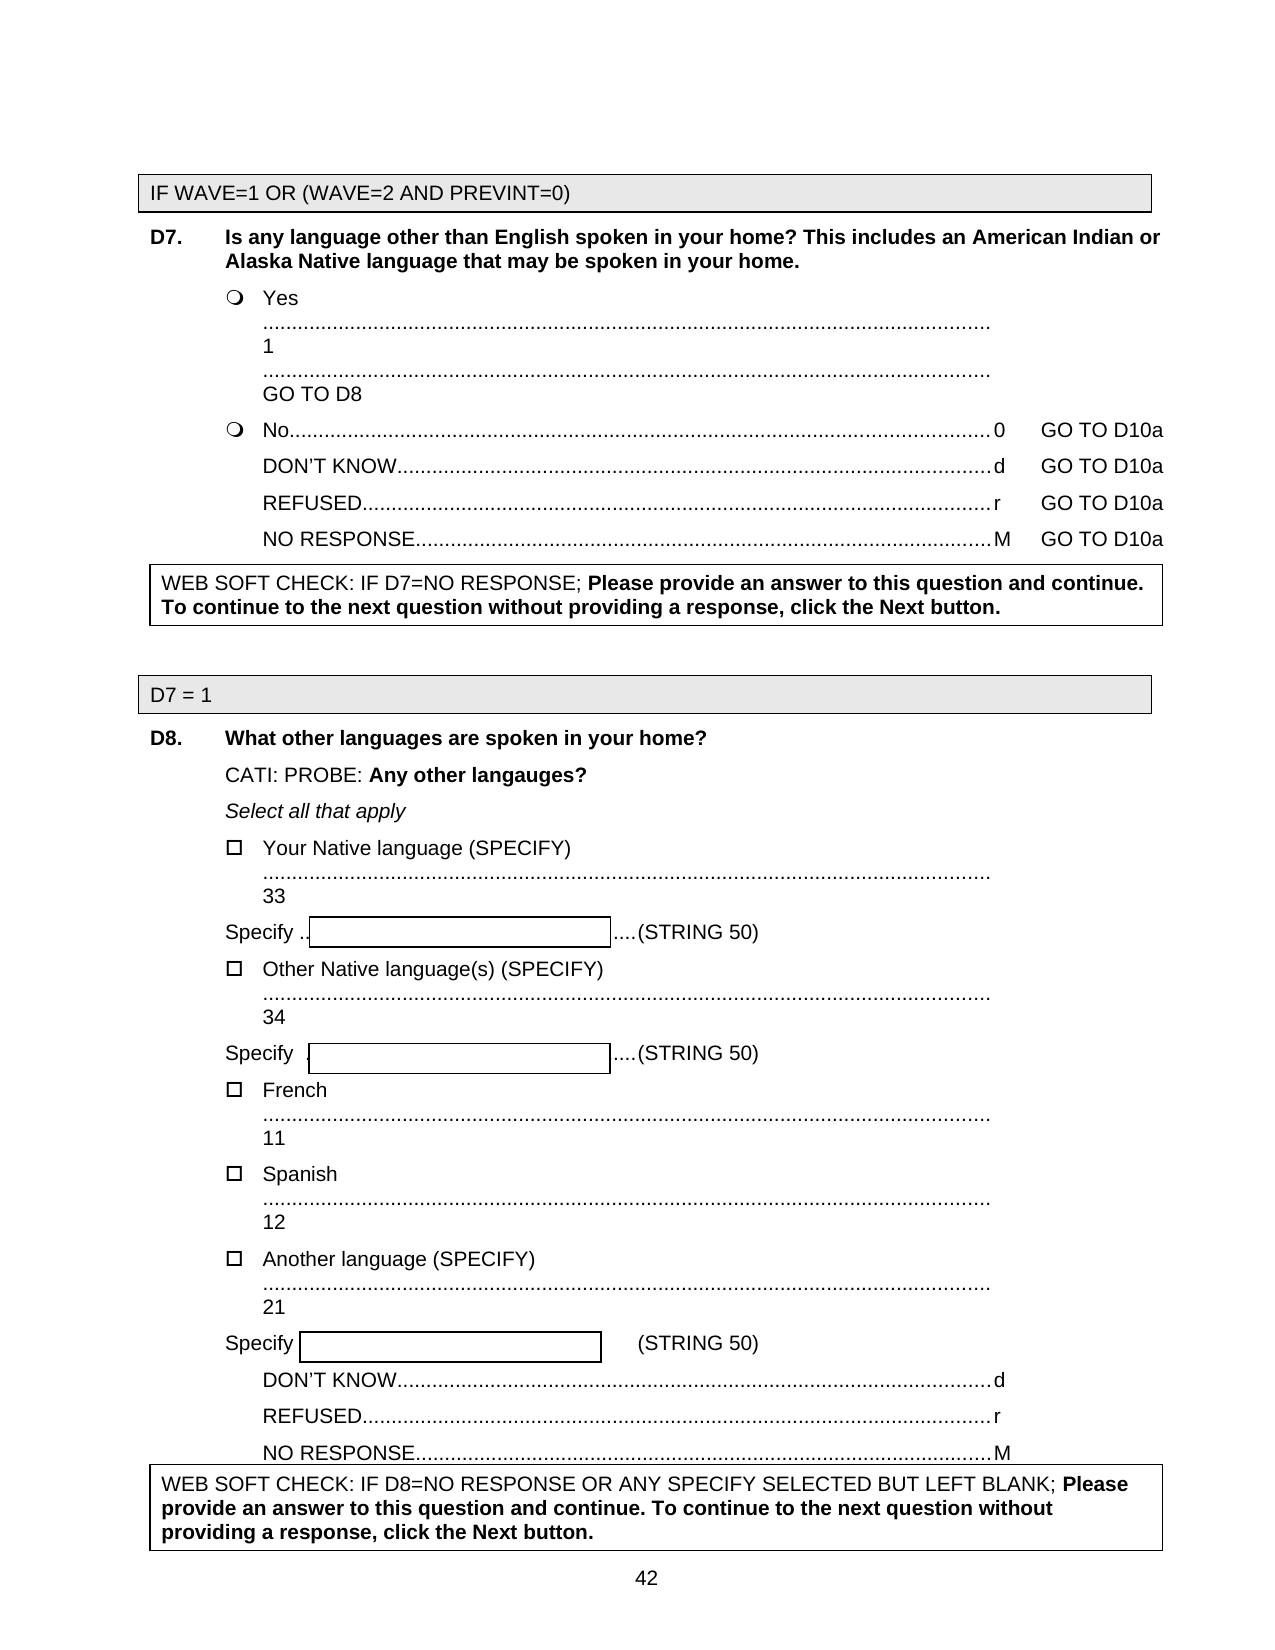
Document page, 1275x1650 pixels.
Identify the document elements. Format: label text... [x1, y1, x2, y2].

text DON’T KNOW d GO TO D10a [262, 454, 1247, 478]
text Specify (STRING 50) [602, 1331, 1162, 1355]
text DON’T KNOW d [262, 1367, 993, 1391]
text Yes 1 GO TO D8 [225, 285, 994, 405]
text NO RESPONSE M [262, 1440, 993, 1464]
text Specify (STRING 50) [225, 1041, 994, 1065]
text CATI: PROBE: Any other langauges? [150, 763, 1219, 787]
table_header WEB SOFT CHECK: IF D7=NO RESPONSE; Please provide an answer to this question and continue. To continue to the next question without providing a response, click the Next button. [151, 565, 1162, 625]
text French 11 [225, 1077, 994, 1149]
text Spanish 12 [225, 1162, 994, 1234]
text No 0 GO TO D10a [225, 418, 1247, 442]
text REFUSED r GO TO D10a [262, 491, 1247, 515]
table_header D7 = 1 [139, 676, 1151, 713]
text Your Native language (SPECIFY) 33 [225, 836, 994, 908]
text Another language (SPECIFY) 21 [225, 1246, 994, 1318]
text NO RESPONSE M GO TO D10a [262, 527, 1247, 551]
text Specify (STRING 50) [225, 1331, 299, 1355]
text Other Native language(s) (SPECIFY) 34 [225, 957, 994, 1028]
table_header WEB SOFT CHECK: IF D8=NO RESPONSE OR ANY SPECIFY SELECTED BUT LEFT BLANK; Please provide an answer to this question and continue. To continue to the next question without providing a response, click the Next button. [151, 1465, 1162, 1550]
text Select all that apply [225, 799, 928, 823]
text D8. What other languages are spoken in your home? [150, 726, 1219, 750]
table_header IF Wave=1 OR (Wave=2 and prevint=0) [139, 175, 1151, 211]
text REFUSED r [262, 1404, 993, 1428]
text Specify (STRING 50) [611, 920, 994, 944]
text D7. Is any language other than English spoken in your home? This includes an American Indian or Alaska Native language that may be spoken in your home. [150, 225, 1219, 273]
text Specify (STRING 50) [225, 920, 309, 944]
